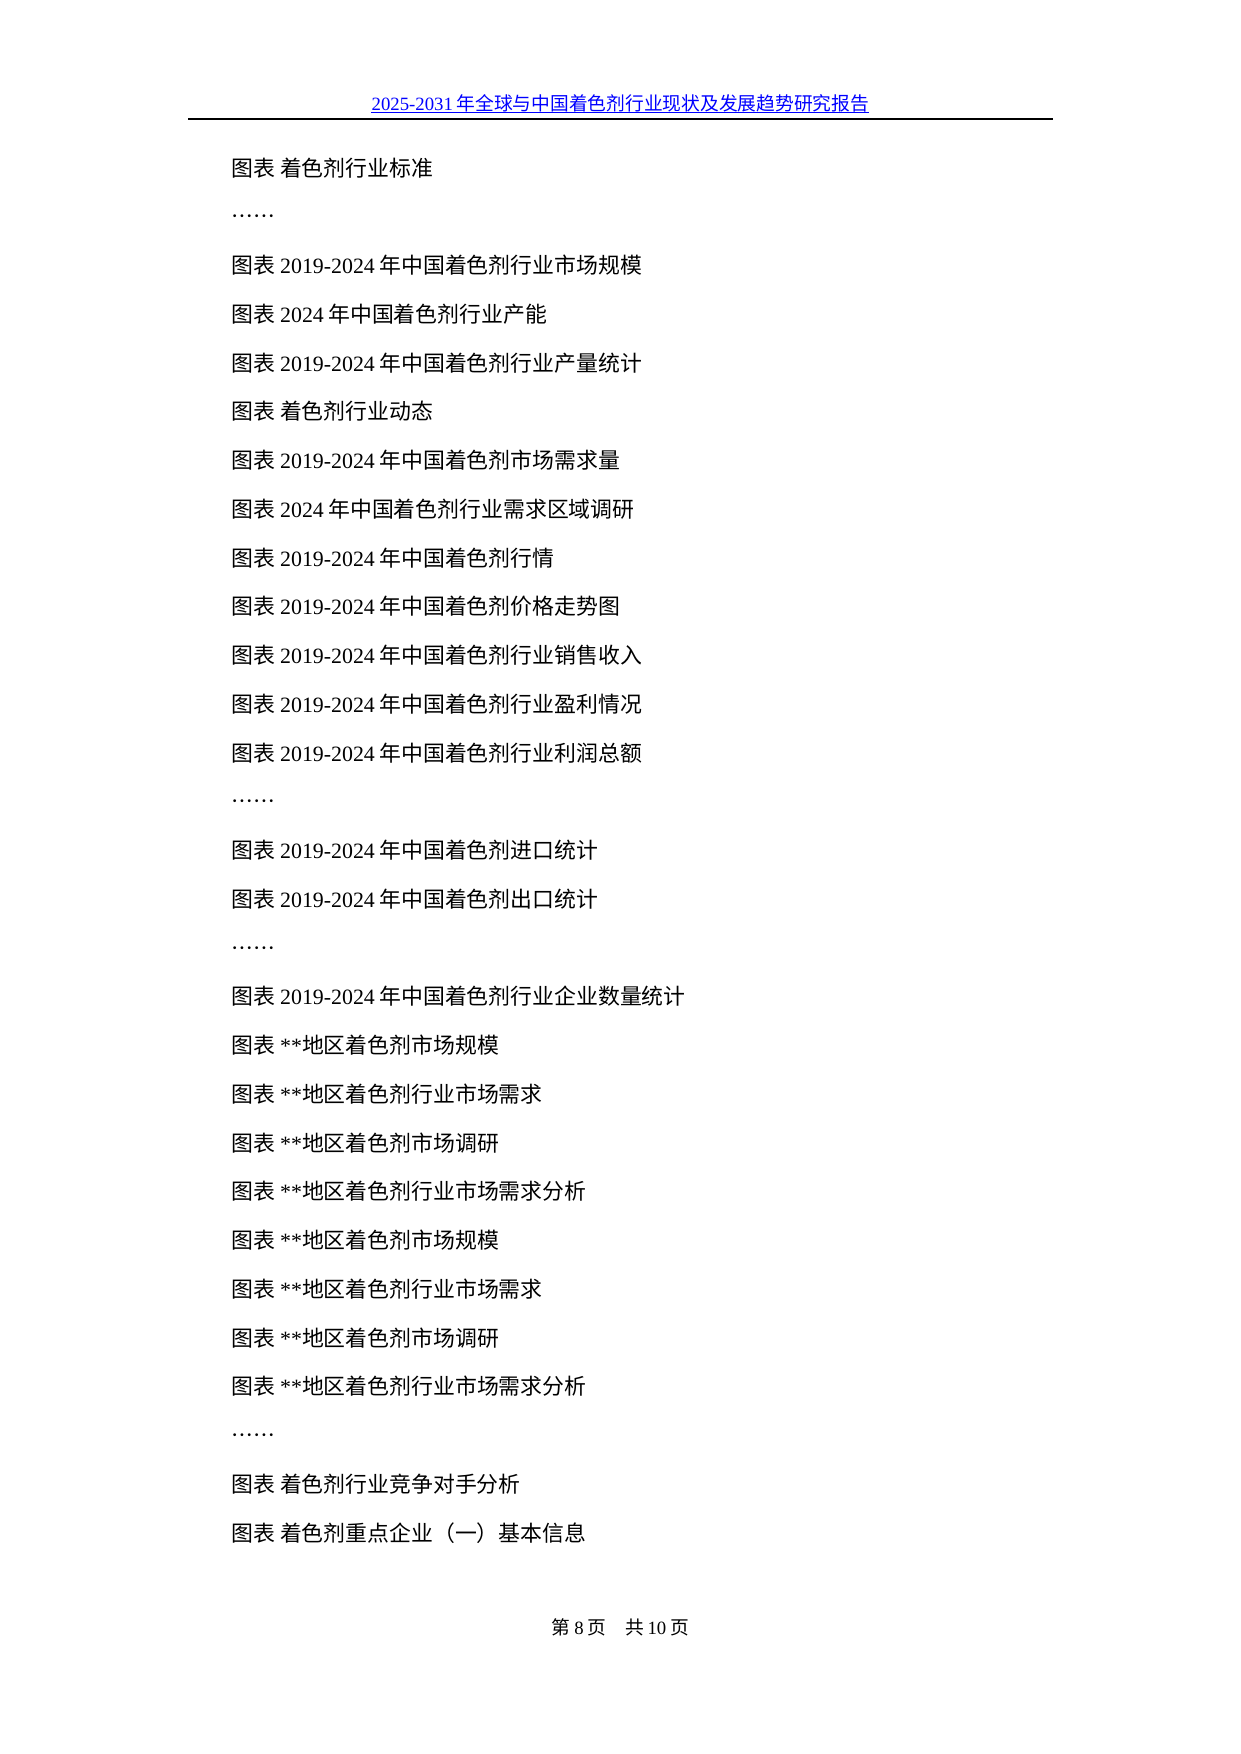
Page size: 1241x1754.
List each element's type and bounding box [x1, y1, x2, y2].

text [187, 150, 1053, 1548]
